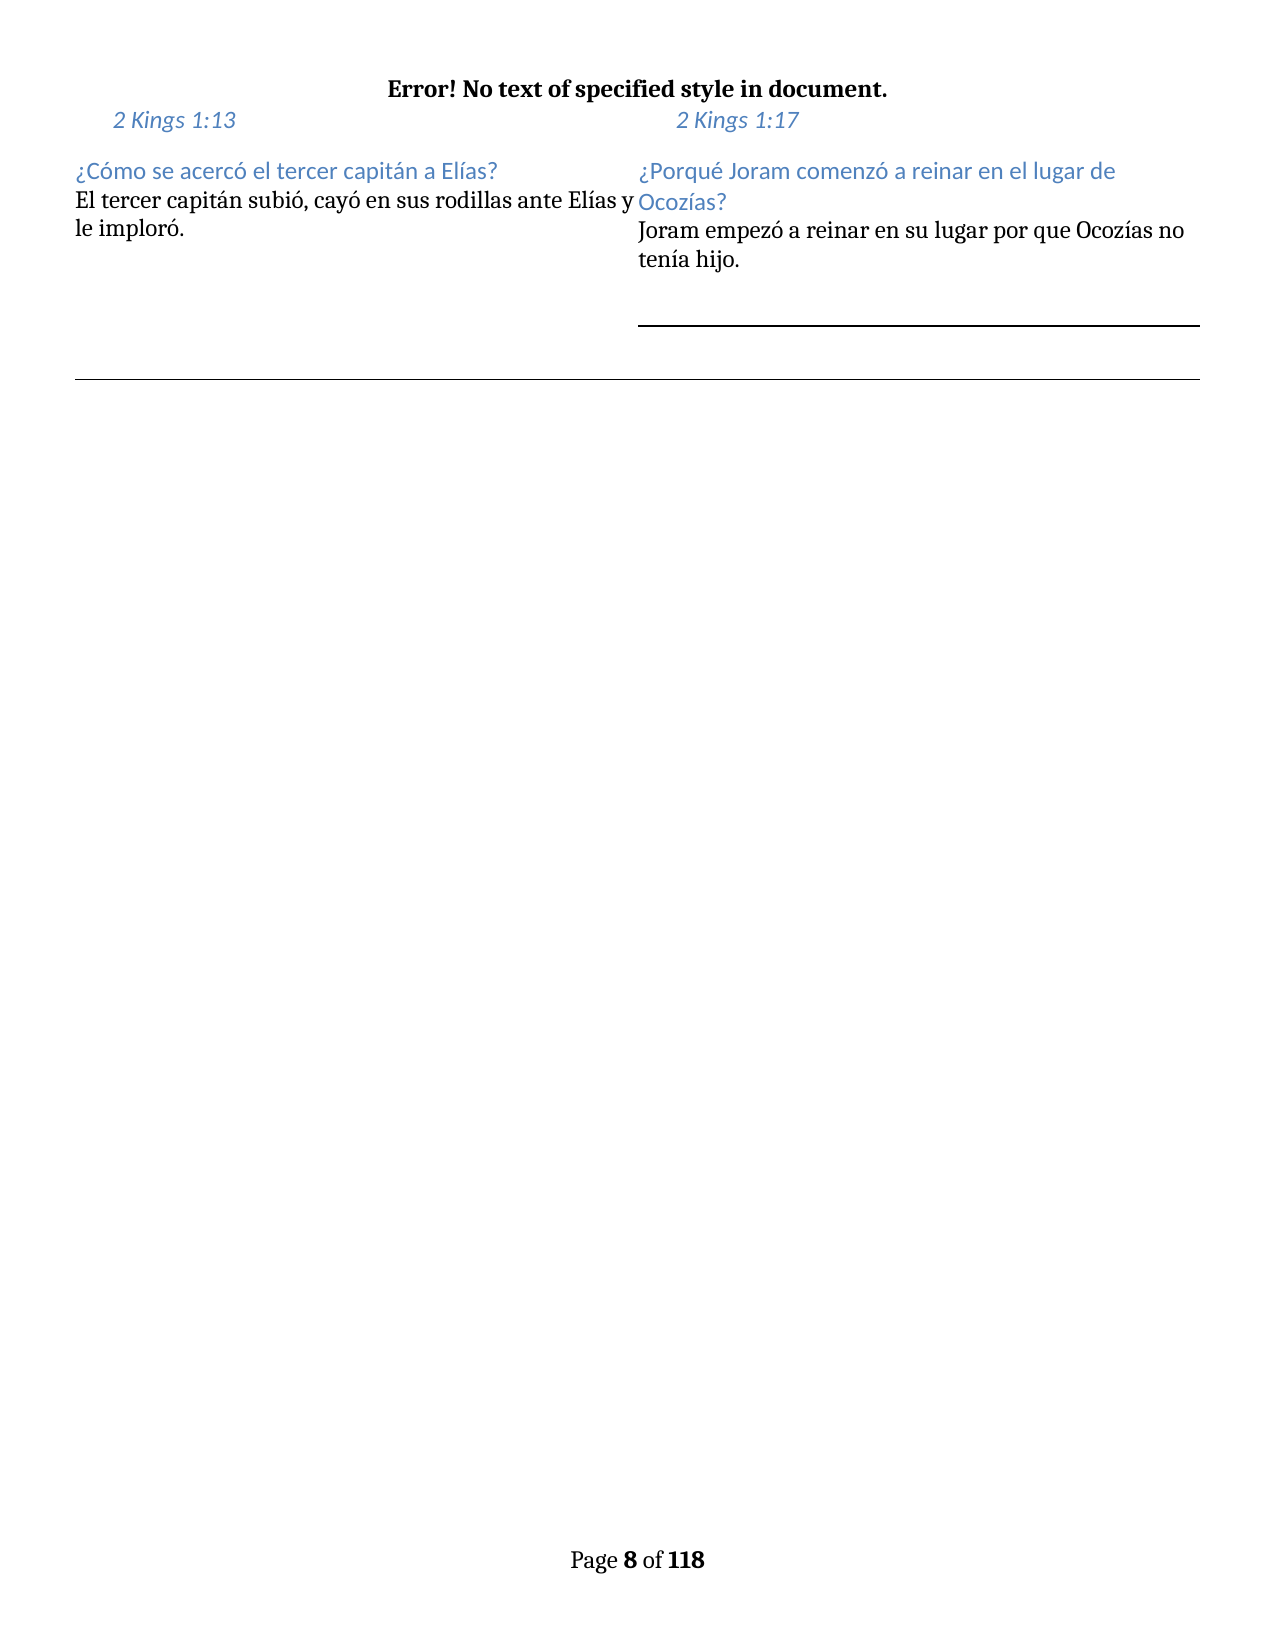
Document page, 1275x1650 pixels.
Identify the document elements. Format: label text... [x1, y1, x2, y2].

subtitle ¿Cómo se acercó el tercer capitán a Elías? [75, 155, 637, 186]
subtitle ¿Porqué Joram comenzó a reinar en el lugar de Ocozías? [638, 155, 1200, 216]
text El tercer capitán subió, cayó en sus rodillas ante Elías y le imploró. [75, 186, 637, 243]
text Joram empezó a reinar en su lugar por que Ocozías no tenía hijo. [638, 216, 1200, 274]
subtitle 2 Kings 1:17 [638, 104, 1200, 134]
subtitle 2 Kings 1:13 [75, 104, 637, 134]
